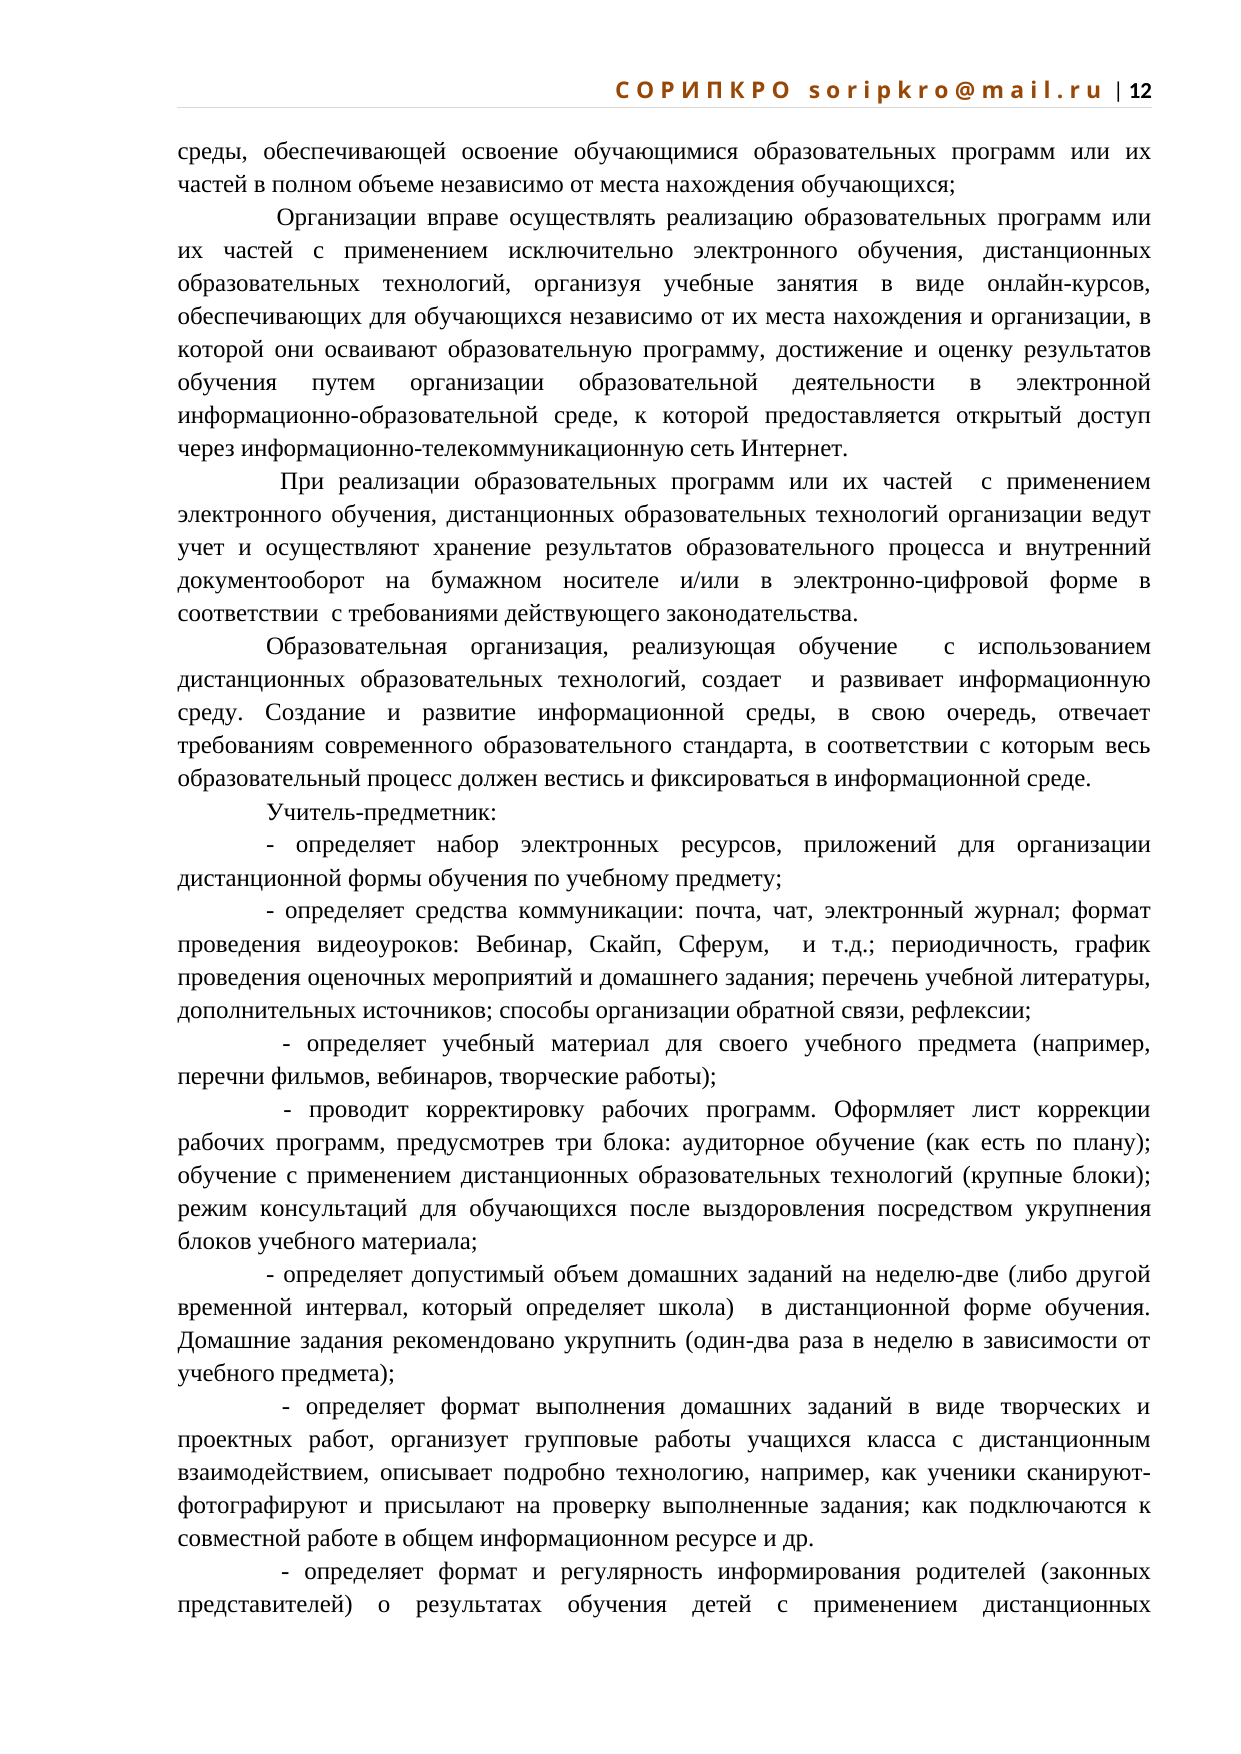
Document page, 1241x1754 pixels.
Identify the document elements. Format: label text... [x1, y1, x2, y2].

text - определяет средства коммуникации: почта, чат, электронный журнал; формат проведения видеоуроков: Вебинар, Скайп, Сферум, и т.д.; периодичность, график проведения оценочных мероприятий и домашнего задания; перечень учебной литературы, дополнительных источников; способы организации обратной связи, рефлексии; [177, 896, 1152, 1023]
text Организации вправе осуществлять реализацию образовательных программ или их частей с применением исключительно электронного обучения, дистанционных образовательных технологий, организуя учебные занятия в виде онлайн-курсов, обеспечивающих для обучающихся независимо от их места нахождения и организации, в которой они осваивают образовательную программу, достижение и оценку результатов обучения путем организации образовательной деятельности в электронной информационно-образовательной среде, к которой предоставляется открытый доступ через информационно-телекоммуникационную сеть Интернет. [177, 202, 1152, 462]
text - определяет учебный материал для своего учебного предмета (например, перечни фильмов, вебинаров, творческие работы); [177, 1028, 1152, 1089]
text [177, 1556, 1152, 1618]
text - проводит корректировку рабочих программ. Оформляет лист коррекции рабочих программ, предусмотрев три блока: аудиторное обучение (как есть по плану); обучение с применением дистанционных образовательных технологий (крупные блоки); режим консультаций для обучающихся после выздоровления посредством укрупнения блоков учебного материала; [177, 1094, 1152, 1254]
text - определяет набор электронных ресурсов, приложений для организации дистанционной формы обучения по учебному предмету; [177, 829, 1152, 891]
text - определяет формат выполнения домашних заданий в виде творческих и проектных работ, организует групповые работы учащихся класса с дистанционным взаимодействием, описывает подробно технологию, например, как ученики сканируют-фотографируют и присылают на проверку выполненные задания; как подключаются к совместной работе в общем информационном ресурсе и др. [177, 1391, 1152, 1552]
text - определяет допустимый объем домашних заданий на неделю-две (либо другой временной интервал, который определяет школа) в дистанционной форме обучения. Домашние задания рекомендовано укрупнить (один-два раза в неделю в зависимости от учебного предмета); [177, 1259, 1152, 1387]
text При реализации образовательных программ или их частей с применением электронного обучения, дистанционных образовательных технологий организации ведут учет и осуществляют хранение результатов образовательного процесса и внутренний документооборот на бумажном носителе и/или в электронно-цифровой форме в соответствии с требованиями действующего законодательства. [177, 466, 1152, 627]
text Учитель-предметник: [177, 797, 1152, 825]
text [177, 136, 1152, 198]
text Образовательная организация, реализующая обучение с использованием дистанционных образовательных технологий, создает и развивает информационную среду. Создание и развитие информационной среды, в свою очередь, отвечает требованиям современного образовательного стандарта, в соответствии с которым весь образовательный процесс должен вестись и фиксироваться в информационной среде. [177, 631, 1152, 792]
